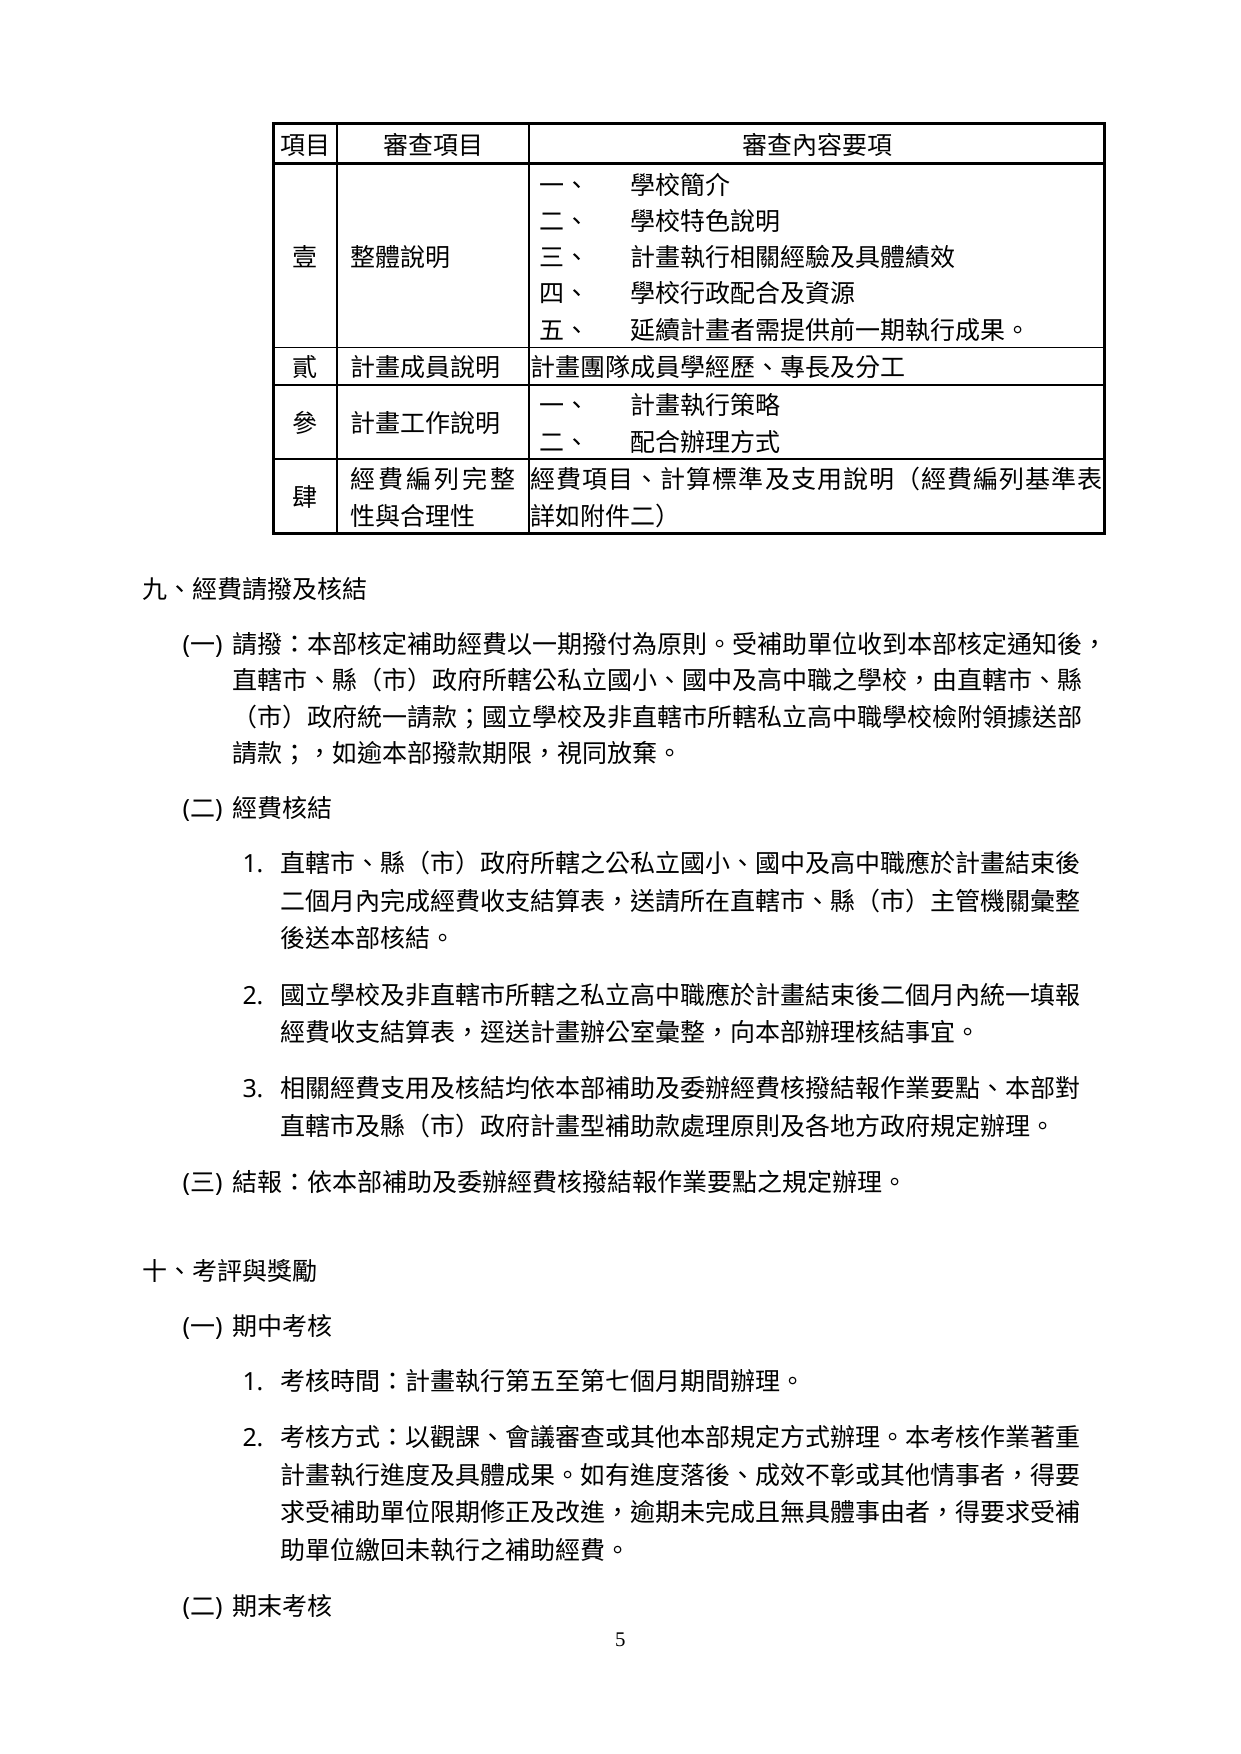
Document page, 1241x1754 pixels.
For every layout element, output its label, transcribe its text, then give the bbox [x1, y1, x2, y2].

table_cell 貳 [275, 348, 336, 384]
table_cell 整體說明 [338, 165, 528, 346]
table_cell 經費項目、計算標準及支用說明（經費編列基準表詳如附件二） [530, 460, 1103, 532]
list 考核方式：以觀課、會議審查或其他本部規定方式辦理。本考核作業著重計畫執行進度及具體成果。如有進度落後、成效不彰或其他情事者，得要求受補助單位限期修正及改進，逾期未完成且無具體事由者，得要求受補助單位繳回未執行之補助經費。 [242, 1417, 1098, 1567]
table_cell 計畫成員說明 [338, 348, 528, 384]
list 期末考核 [182, 1586, 1098, 1622]
list 結報：依本部補助及委辦經費核撥結報作業要點之規定辦理。 [182, 1162, 1098, 1198]
table_header 審查內容要項 [530, 125, 1103, 162]
list 直轄市、縣（市）政府所轄之公私立國小、國中及高中職應於計畫結束後二個月內完成經費收支結算表，送請所在直轄市、縣（市）主管機關彙整後送本部核結。 [242, 843, 1098, 956]
table_cell 參 [275, 386, 336, 458]
list 考核時間：計畫執行第五至第七個月期間辦理。 [242, 1361, 1098, 1398]
table_cell 壹 [275, 165, 336, 346]
table_cell 肆 [275, 460, 336, 532]
list 國立學校及非直轄市所轄之私立高中職應於計畫結束後二個月內統一填報經費收支結算表，逕送計畫辦公室彙整，向本部辦理核結事宜。 [242, 974, 1098, 1049]
list 經費核結 [182, 788, 1098, 824]
list 相關經費支用及核結均依本部補助及委辦經費核撥結報作業要點、本部對直轄市及縣（市）政府計畫型補助款處理原則及各地方政府規定辦理。 [242, 1068, 1098, 1143]
table_cell 計畫執行策略 配合辦理方式 [530, 386, 1103, 458]
table_cell 計畫工作說明 [338, 386, 528, 458]
list 請撥：本部核定補助經費以一期撥付為原則。受補助單位收到本部核定通知後，直轄市、縣（市）政府所轄公私立國小、國中及高中職之學校，由直轄市、縣（市）政府統一請款；國立學校及非直轄市所轄私立高中職學校檢附領據送部請款；，如逾本部撥款期限，視同放棄。 [182, 624, 1098, 769]
table_cell 學校簡介 學校特色說明 計畫執行相關經驗及具體績效 學校行政配合及資源 延續計畫者需提供前一期執行成果。 [530, 165, 1103, 346]
list 經費請撥及核結 [142, 569, 1098, 606]
table_header 審查項目 [338, 125, 528, 162]
table_header 項目 [275, 125, 336, 162]
table_cell 經費編列完整性與合理性 [338, 460, 528, 532]
list 考評與獎勵 [142, 1251, 1098, 1287]
list 期中考核 [182, 1306, 1098, 1342]
table_cell 計畫團隊成員學經歷、專長及分工 [530, 348, 1103, 384]
